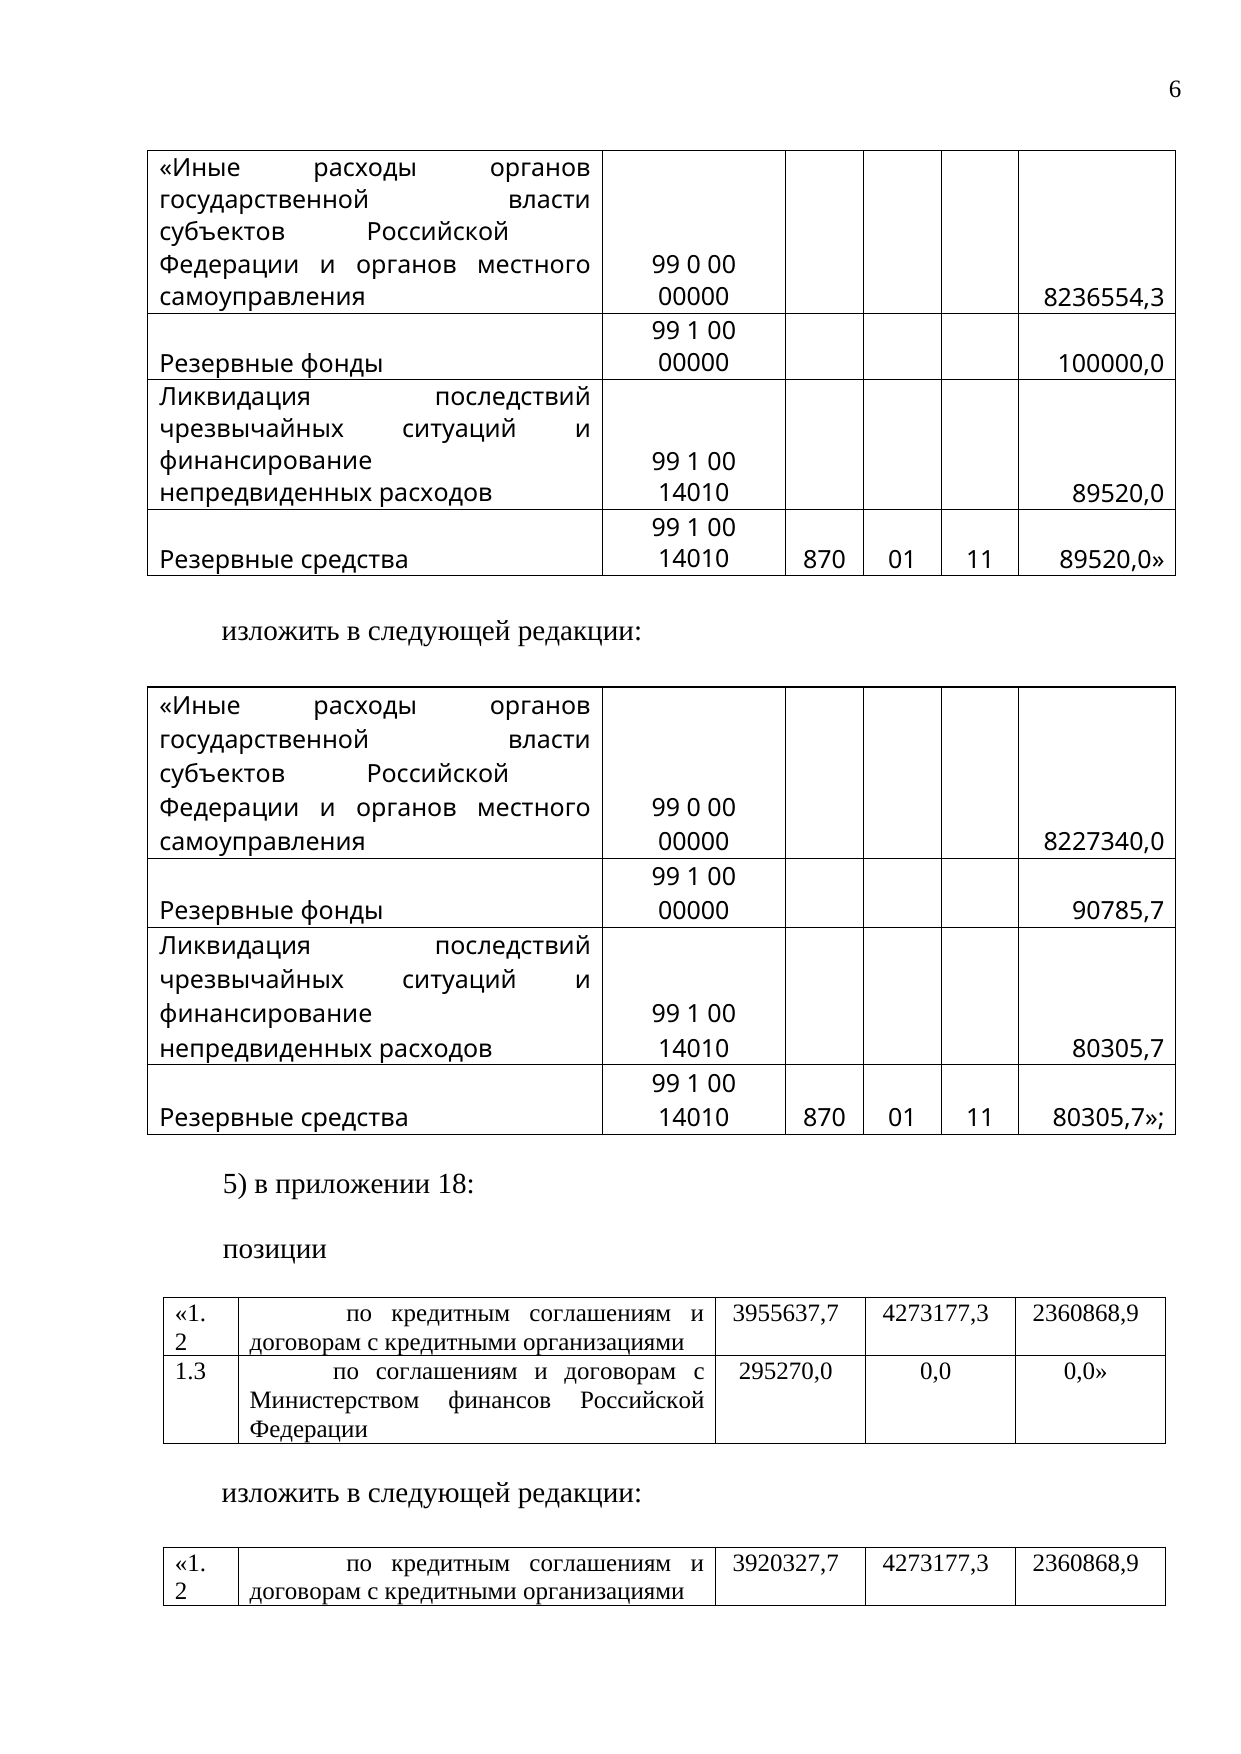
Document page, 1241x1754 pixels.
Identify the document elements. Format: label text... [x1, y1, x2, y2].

table_cell 0,0 [866, 1356, 1015, 1443]
table_cell [864, 928, 941, 1064]
table_cell Резервные средства [148, 1065, 602, 1133]
table_header 3955637,7 [716, 1298, 865, 1355]
table_cell Резервные фонды [148, 314, 602, 378]
table_header 2360868,9 [1016, 1298, 1165, 1355]
table_header 8236554,3 [1019, 151, 1175, 313]
table_cell [786, 859, 863, 927]
table_cell 89520,0» [1019, 510, 1175, 575]
table_cell 99 1 00 14010 [603, 380, 785, 509]
table_cell [864, 859, 941, 927]
text позиции [148, 1233, 1171, 1265]
table_header 4273177,3 [866, 1548, 1015, 1605]
table_header [786, 151, 863, 313]
table_cell 99 1 00 00000 [603, 314, 785, 378]
table_cell [786, 928, 863, 1064]
table_cell 80305,7»; [1019, 1065, 1175, 1133]
table_cell 01 [864, 510, 941, 575]
table_cell 11 [942, 1065, 1018, 1133]
table_header «1.2 [164, 1548, 238, 1605]
table_cell 89520,0 [1019, 380, 1175, 509]
table_header 8227340,0 [1019, 688, 1175, 858]
table_cell [786, 314, 863, 378]
table_header 99 0 00 00000 [603, 688, 785, 858]
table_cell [239, 1356, 715, 1443]
table_cell 100000,0 [1019, 314, 1175, 378]
text изложить в следующей редакции: [148, 613, 1181, 646]
table_cell 01 [864, 1065, 941, 1133]
table_header по кредитным соглашениям и договорам с кредитными организациями [239, 1548, 715, 1605]
table_cell [786, 380, 863, 509]
table_cell 1.3 [164, 1356, 238, 1443]
table_cell [942, 928, 1018, 1064]
table_header 3920327,7 [716, 1548, 865, 1605]
table_cell 0,0» [1016, 1356, 1165, 1443]
table_header «Иные расходы органов государственной власти субъектов Российской Федерации и органов местного самоуправления [148, 151, 602, 313]
table_header [864, 151, 941, 313]
table_cell 90785,7 [1019, 859, 1175, 927]
text изложить в следующей редакции: [148, 1476, 1181, 1509]
table_cell Резервные средства [148, 510, 602, 575]
table_cell [864, 380, 941, 509]
table_cell [942, 380, 1018, 509]
table_header «1.2 [164, 1298, 238, 1355]
table_cell 99 1 00 14010 [603, 1065, 785, 1133]
table_cell [942, 859, 1018, 927]
table_header по кредитным соглашениям и договорам с кредитными организациями [239, 1298, 715, 1355]
table_header [942, 688, 1018, 858]
table_cell 11 [942, 510, 1018, 575]
table_header «Иные расходы органов государственной власти субъектов Российской Федерации и органов местного самоуправления [148, 688, 602, 858]
table_cell Резервные фонды [148, 859, 602, 927]
table_header 99 0 00 00000 [603, 151, 785, 313]
table_cell [942, 314, 1018, 378]
table_cell 99 1 00 14010 [603, 510, 785, 575]
table_cell 99 1 00 00000 [603, 859, 785, 927]
table_header 4273177,3 [866, 1298, 1015, 1355]
table_cell 870 [786, 510, 863, 575]
table_cell 99 1 00 14010 [603, 928, 785, 1064]
table_header 2360868,9 [1016, 1548, 1165, 1605]
table_header [942, 151, 1018, 313]
table_cell [864, 314, 941, 378]
table_cell 870 [786, 1065, 863, 1133]
table_cell Ликвидация последствий чрезвычайных ситуаций и финансирование непредвиденных расходов [148, 380, 602, 509]
table_header [864, 688, 941, 858]
table_cell Ликвидация последствий чрезвычайных ситуаций и финансирование непредвиденных расходов [148, 928, 602, 1064]
table_cell 295270,0 [716, 1356, 865, 1443]
table_header [786, 688, 863, 858]
text 5) в приложении 18: [148, 1168, 1181, 1200]
table_cell 80305,7 [1019, 928, 1175, 1064]
